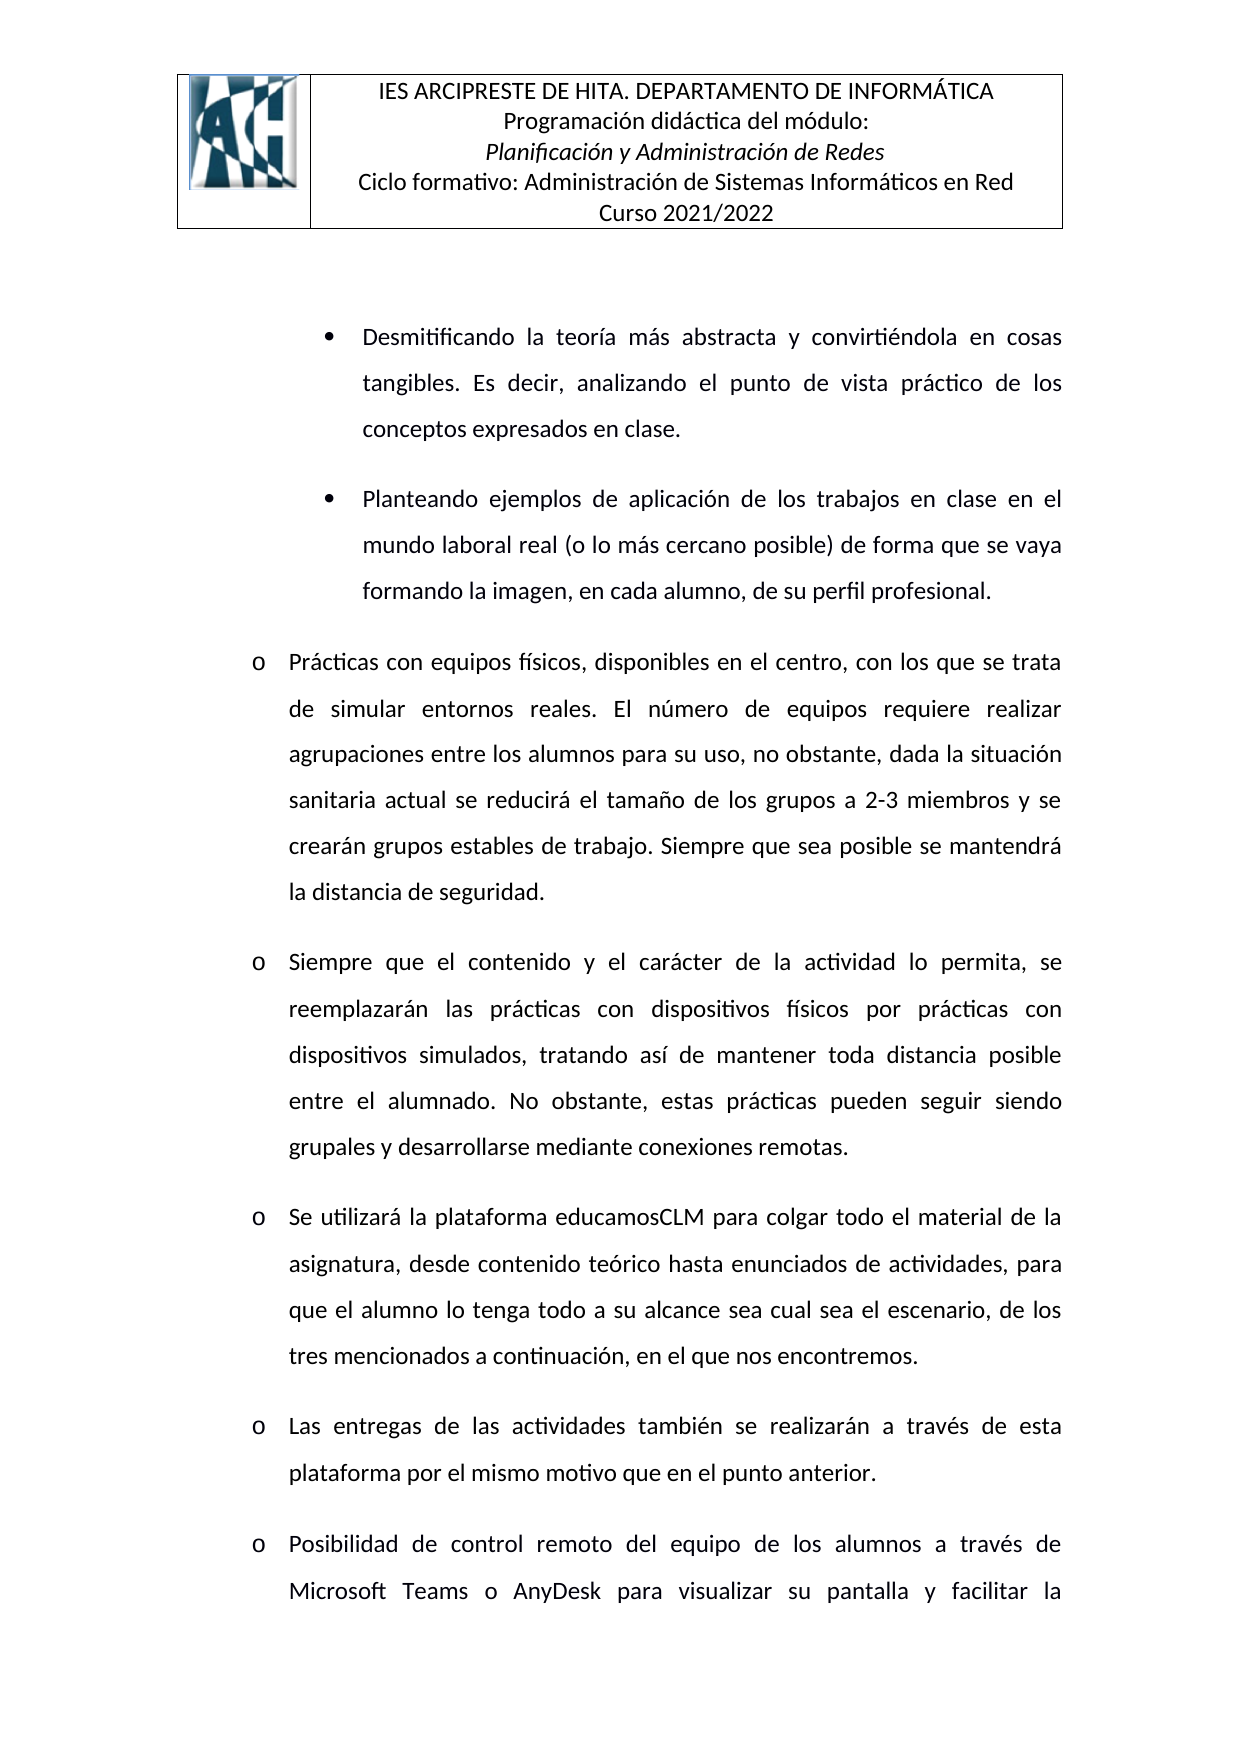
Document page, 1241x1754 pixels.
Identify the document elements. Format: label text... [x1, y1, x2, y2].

list Siempre que el contenido y el carácter de la actividad lo permita, se reemplazarán las prácticas con dispositivos físicos por prácticas con dispositivos simulados, tratando así de mantener toda distancia posible entre el alumnado. No obstante, estas prácticas pueden seguir siendo grupales y desarrollarse mediante conexiones remotas. [251, 946, 1063, 1161]
list Prácticas con equipos físicos, disponibles en el centro, con los que se trata de simular entornos reales. El número de equipos requiere realizar agrupaciones entre los alumnos para su uso, no obstante, dada la situación sanitaria actual se reducirá el tamaño de los grupos a 2-3 miembros y se crearán grupos estables de trabajo. Siempre que sea posible se mantendrá la distancia de seguridad. [251, 646, 1063, 906]
list Desmitificando la teoría más abstracta y convirtiéndola en cosas tangibles. Es decir, analizando el punto de vista práctico de los conceptos expresados en clase. [325, 321, 1063, 443]
list Las entregas de las actividades también se realizarán a través de esta plataforma por el mismo motivo que en el punto anterior. [251, 1411, 1063, 1488]
picture [187, 74, 300, 190]
list Se utilizará la plataforma educamosCLM para colgar todo el material de la asignatura, desde contenido teórico hasta enunciados de actividades, para que el alumno lo tenga todo a su alcance sea cual sea el escenario, de los tres mencionados a continuación, en el que nos encontremos. [251, 1201, 1063, 1370]
list Planteando ejemplos de aplicación de los trabajos en clase en el mundo laboral real (o lo más cercano posible) de forma que se vaya formando la imagen, en cada alumno, de su perfil profesional. [325, 484, 1063, 606]
